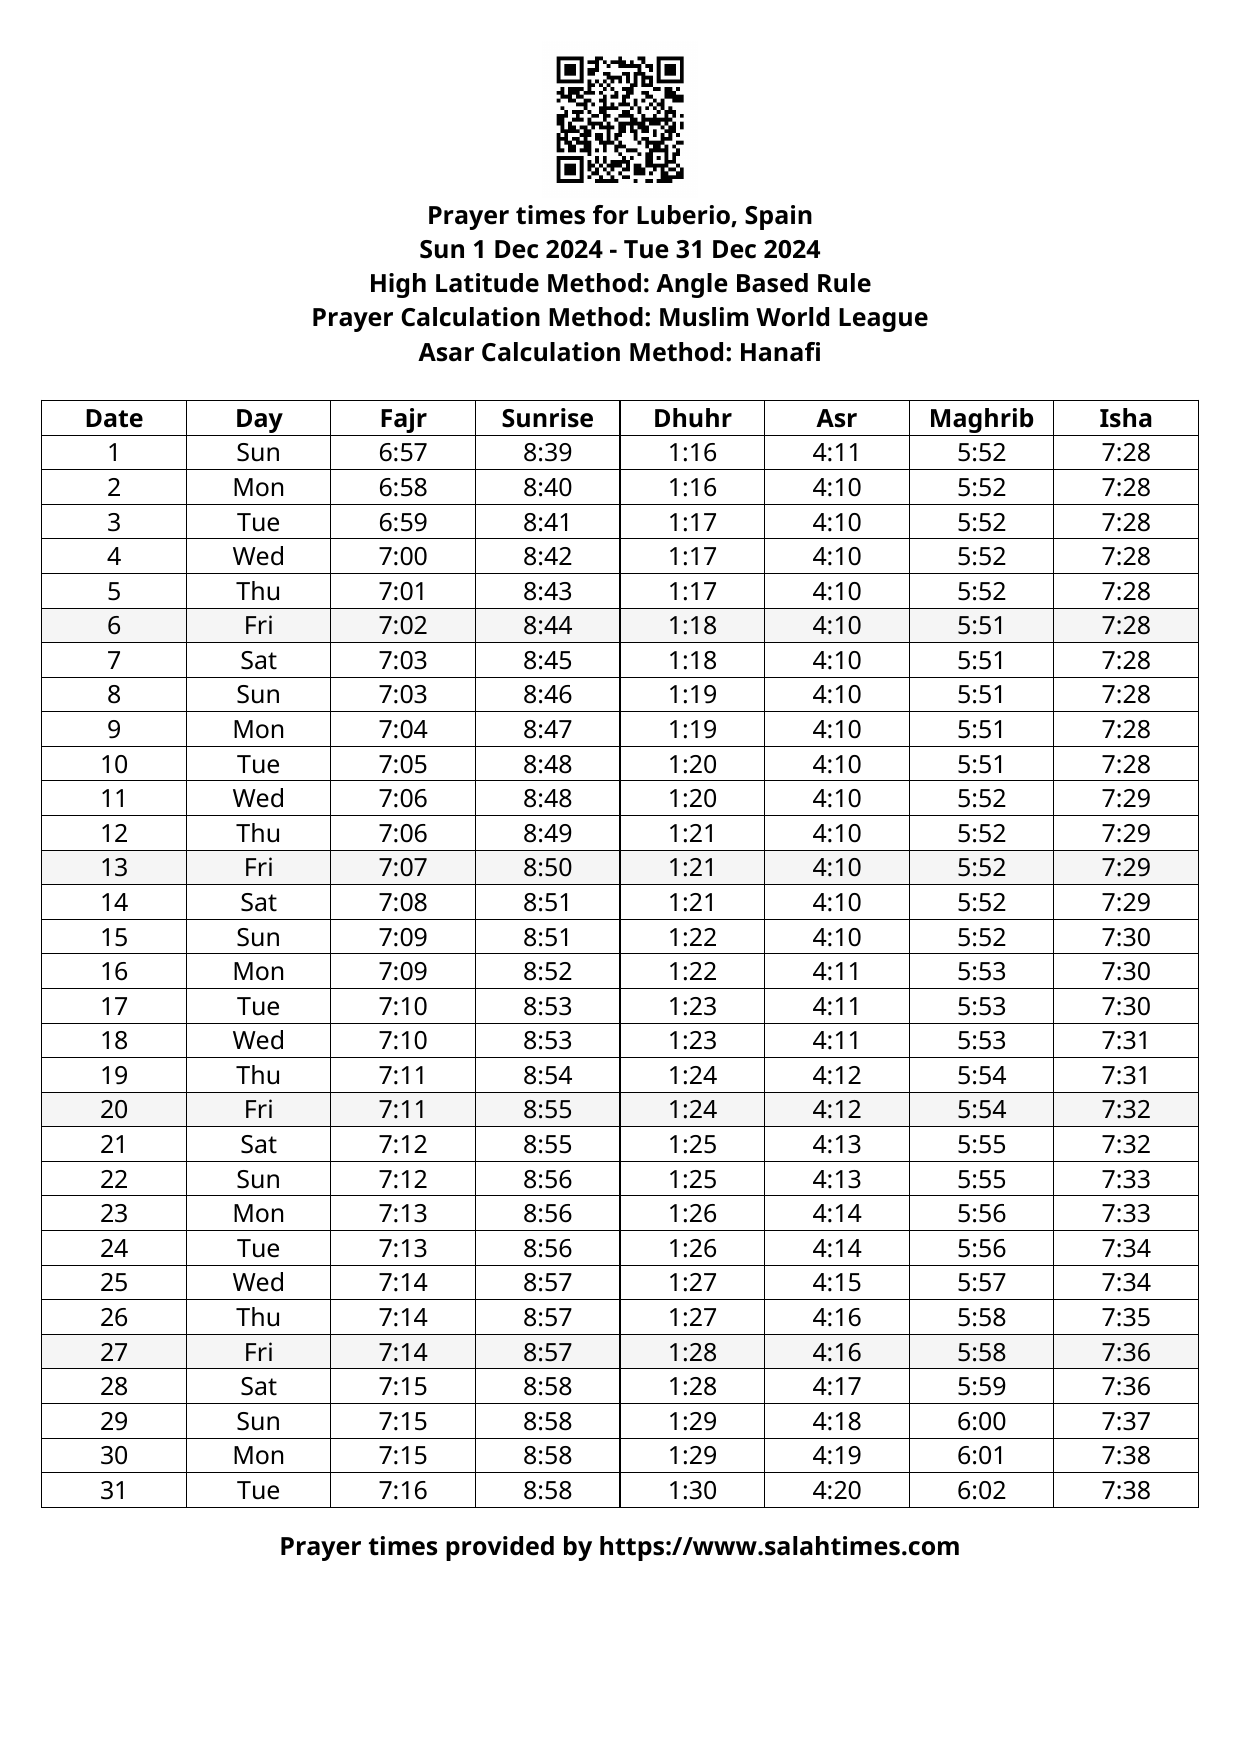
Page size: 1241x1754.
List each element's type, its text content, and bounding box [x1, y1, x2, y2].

table_cell 4:10 [765, 712, 909, 746]
table_cell 7:28 [1054, 470, 1198, 504]
table_cell 1:21 [621, 816, 764, 849]
table_cell 8:53 [476, 989, 619, 1022]
text Prayer times for Luberio, Spain [42, 198, 1198, 232]
table_cell Sat [187, 1127, 330, 1161]
table_cell 5:52 [910, 851, 1053, 884]
table_cell 7:36 [1054, 1335, 1198, 1368]
table_cell 7:32 [1054, 1093, 1198, 1126]
table_cell 4:12 [765, 1058, 909, 1092]
table_cell 7:01 [331, 574, 475, 607]
table_cell Tue [187, 1473, 330, 1507]
table_cell 8:58 [476, 1369, 619, 1403]
table_cell 1:21 [621, 851, 764, 884]
table_cell 30 [42, 1439, 186, 1472]
table_cell 10 [42, 747, 186, 780]
table_cell 8:45 [476, 643, 619, 677]
table_cell 4:10 [765, 574, 909, 607]
table_cell 4 [42, 539, 186, 573]
table_cell 6:02 [910, 1473, 1053, 1507]
table_cell 1:17 [621, 505, 764, 538]
table_cell 4:12 [765, 1093, 909, 1126]
table_cell 18 [42, 1024, 186, 1057]
table_cell 1:28 [621, 1335, 764, 1368]
table_cell 21 [42, 1127, 186, 1161]
text High Latitude Method: Angle Based Rule [42, 266, 1198, 300]
table_cell 27 [42, 1335, 186, 1368]
table_cell 2 [42, 470, 186, 504]
table_cell Wed [187, 539, 330, 573]
table_cell 1 [42, 436, 186, 469]
table_cell 7:10 [331, 1024, 475, 1057]
table_cell 5:52 [910, 539, 1053, 573]
table_cell 4:13 [765, 1127, 909, 1161]
table_cell 5:51 [910, 747, 1053, 780]
table_cell 6:01 [910, 1439, 1053, 1472]
table_cell Mon [187, 1196, 330, 1230]
table_cell 7:08 [331, 885, 475, 919]
table_cell 5:51 [910, 712, 1053, 746]
table_cell 8:51 [476, 885, 619, 919]
table_cell 7:33 [1054, 1162, 1198, 1195]
table_cell 5:55 [910, 1127, 1053, 1161]
table_header Date [42, 401, 186, 434]
table_cell 8 [42, 678, 186, 711]
table_cell 7:29 [1054, 851, 1198, 884]
table_cell Fri [187, 1335, 330, 1368]
table_cell 5:54 [910, 1058, 1053, 1092]
table_cell 9 [42, 712, 186, 746]
table_cell 6:00 [910, 1404, 1053, 1437]
table_cell Fri [187, 851, 330, 884]
table_cell 4:10 [765, 539, 909, 573]
table_cell 7:00 [331, 539, 475, 573]
table_cell Thu [187, 574, 330, 607]
table_cell Sat [187, 643, 330, 677]
table_cell 8:56 [476, 1231, 619, 1264]
table_cell 4:16 [765, 1300, 909, 1334]
table_cell 7:15 [331, 1369, 475, 1403]
table_cell 7:09 [331, 920, 475, 953]
table_cell Tue [187, 989, 330, 1022]
table_cell 5:55 [910, 1162, 1053, 1195]
table_cell Tue [187, 505, 330, 538]
table_cell Sun [187, 920, 330, 953]
table_cell Tue [187, 1231, 330, 1264]
table_cell 1:24 [621, 1058, 764, 1092]
table_cell 1:20 [621, 781, 764, 815]
table_cell 5:56 [910, 1231, 1053, 1264]
table_cell 7:09 [331, 954, 475, 988]
table_cell Thu [187, 1300, 330, 1334]
table_cell 4:14 [765, 1231, 909, 1264]
table_cell 1:22 [621, 954, 764, 988]
table_cell 8:58 [476, 1473, 619, 1507]
table_cell 6 [42, 609, 186, 642]
table_cell 5:51 [910, 678, 1053, 711]
table_cell 7:30 [1054, 920, 1198, 953]
table_cell 6:57 [331, 436, 475, 469]
table_cell 4:10 [765, 505, 909, 538]
table_cell 1:26 [621, 1196, 764, 1230]
table_cell 7:33 [1054, 1196, 1198, 1230]
table_cell 4:10 [765, 747, 909, 780]
table_cell 8:43 [476, 574, 619, 607]
table_cell 13 [42, 851, 186, 884]
table_cell 8:53 [476, 1024, 619, 1057]
table_cell 8:54 [476, 1058, 619, 1092]
table_cell 7:29 [1054, 781, 1198, 815]
table_cell 15 [42, 920, 186, 953]
table_cell 1:18 [621, 609, 764, 642]
table_cell 4:17 [765, 1369, 909, 1403]
table_cell 7:34 [1054, 1266, 1198, 1299]
table_cell 1:20 [621, 747, 764, 780]
table_cell 1:29 [621, 1404, 764, 1437]
table_cell 5:53 [910, 1024, 1053, 1057]
table_cell 4:10 [765, 885, 909, 919]
table_cell 4:14 [765, 1196, 909, 1230]
table_cell 8:49 [476, 816, 619, 849]
table_header Dhuhr [621, 401, 764, 434]
table_cell 7:10 [331, 989, 475, 1022]
table_cell 5:52 [910, 505, 1053, 538]
table_cell Mon [187, 712, 330, 746]
table_cell 28 [42, 1369, 186, 1403]
table_cell 1:27 [621, 1300, 764, 1334]
table_cell 5:58 [910, 1300, 1053, 1334]
table_cell 4:10 [765, 920, 909, 953]
table_cell 7:16 [331, 1473, 475, 1507]
table_cell Fri [187, 1093, 330, 1126]
table_cell 7:28 [1054, 643, 1198, 677]
picture [542, 41, 699, 198]
text Sun 1 Dec 2024 - Tue 31 Dec 2024 [42, 232, 1198, 266]
table_header Asr [765, 401, 909, 434]
table_cell 7:07 [331, 851, 475, 884]
table_cell 4:11 [765, 1024, 909, 1057]
table_cell 1:29 [621, 1439, 764, 1472]
table_cell 4:15 [765, 1266, 909, 1299]
table_cell 8:48 [476, 781, 619, 815]
table_cell 7:28 [1054, 539, 1198, 573]
text Prayer Calculation Method: Muslim World League [42, 300, 1198, 334]
table_cell 5 [42, 574, 186, 607]
table_cell Sat [187, 1369, 330, 1403]
table_cell 7:03 [331, 678, 475, 711]
table_cell 8:42 [476, 539, 619, 573]
table_cell 7:30 [1054, 989, 1198, 1022]
table_cell 8:57 [476, 1266, 619, 1299]
table_cell Sat [187, 885, 330, 919]
table_cell 7:04 [331, 712, 475, 746]
table_cell 8:40 [476, 470, 619, 504]
table_cell 1:25 [621, 1127, 764, 1161]
table_cell 8:57 [476, 1335, 619, 1368]
table_cell 8:57 [476, 1300, 619, 1334]
table_cell 7:35 [1054, 1300, 1198, 1334]
table_cell 1:16 [621, 436, 764, 469]
table_cell 1:18 [621, 643, 764, 677]
table_cell 31 [42, 1473, 186, 1507]
table_cell Sun [187, 1162, 330, 1195]
table_cell 7:13 [331, 1231, 475, 1264]
table_cell 19 [42, 1058, 186, 1092]
table_cell 5:51 [910, 609, 1053, 642]
table_cell 5:52 [910, 816, 1053, 849]
table_cell 16 [42, 954, 186, 988]
table_cell 8:46 [476, 678, 619, 711]
table_cell 7:37 [1054, 1404, 1198, 1437]
table_cell 1:30 [621, 1473, 764, 1507]
table_cell Wed [187, 1024, 330, 1057]
table_cell 8:56 [476, 1162, 619, 1195]
table_cell 1:27 [621, 1266, 764, 1299]
table_cell 7:28 [1054, 678, 1198, 711]
table_cell 7:28 [1054, 609, 1198, 642]
table_cell 5:56 [910, 1196, 1053, 1230]
table_cell 4:20 [765, 1473, 909, 1507]
table_cell 26 [42, 1300, 186, 1334]
table_cell 7:28 [1054, 505, 1198, 538]
table_cell 7:31 [1054, 1058, 1198, 1092]
table_cell 20 [42, 1093, 186, 1126]
table_cell Thu [187, 1058, 330, 1092]
table_cell 7:12 [331, 1127, 475, 1161]
table_cell 7:29 [1054, 816, 1198, 849]
table_cell 7 [42, 643, 186, 677]
table_cell 4:18 [765, 1404, 909, 1437]
table_cell 5:58 [910, 1335, 1053, 1368]
table_cell 5:54 [910, 1093, 1053, 1126]
table_cell 5:52 [910, 781, 1053, 815]
table_cell Wed [187, 1266, 330, 1299]
table_cell 4:19 [765, 1439, 909, 1472]
table_cell 7:31 [1054, 1024, 1198, 1057]
table_cell 1:24 [621, 1093, 764, 1126]
table_cell 7:28 [1054, 436, 1198, 469]
table_cell 22 [42, 1162, 186, 1195]
table_cell 4:10 [765, 470, 909, 504]
table_cell 7:15 [331, 1404, 475, 1437]
table_header Isha [1054, 401, 1198, 434]
table_header Maghrib [910, 401, 1053, 434]
table_cell 8:48 [476, 747, 619, 780]
table_cell 5:52 [910, 470, 1053, 504]
table_cell Sun [187, 1404, 330, 1437]
table_cell 1:17 [621, 574, 764, 607]
table_cell 7:13 [331, 1196, 475, 1230]
table_cell 8:44 [476, 609, 619, 642]
table_cell 4:10 [765, 609, 909, 642]
table_cell 4:13 [765, 1162, 909, 1195]
table_cell 7:34 [1054, 1231, 1198, 1264]
table_cell 7:11 [331, 1093, 475, 1126]
table_cell Mon [187, 1439, 330, 1472]
table_cell 11 [42, 781, 186, 815]
table_cell 5:52 [910, 885, 1053, 919]
table_cell 7:38 [1054, 1439, 1198, 1472]
table_cell 7:36 [1054, 1369, 1198, 1403]
table_cell 4:10 [765, 643, 909, 677]
table_cell 7:02 [331, 609, 475, 642]
table_cell 7:32 [1054, 1127, 1198, 1161]
table_cell 7:14 [331, 1266, 475, 1299]
table_cell 24 [42, 1231, 186, 1264]
table_cell 7:30 [1054, 954, 1198, 988]
table_cell Mon [187, 470, 330, 504]
table_cell 5:52 [910, 436, 1053, 469]
table_cell 5:52 [910, 920, 1053, 953]
table_cell 3 [42, 505, 186, 538]
table_cell 7:06 [331, 816, 475, 849]
table_cell 5:51 [910, 643, 1053, 677]
table_cell 4:10 [765, 816, 909, 849]
table_cell 7:12 [331, 1162, 475, 1195]
table_cell 7:11 [331, 1058, 475, 1092]
table_cell 1:22 [621, 920, 764, 953]
table_cell 5:53 [910, 954, 1053, 988]
table_cell 5:59 [910, 1369, 1053, 1403]
table_cell 8:52 [476, 954, 619, 988]
table_cell 7:14 [331, 1300, 475, 1334]
table_cell 7:28 [1054, 747, 1198, 780]
table_cell Fri [187, 609, 330, 642]
table_cell 7:28 [1054, 574, 1198, 607]
table_cell 1:21 [621, 885, 764, 919]
table_cell 1:25 [621, 1162, 764, 1195]
table_cell 25 [42, 1266, 186, 1299]
table_cell Tue [187, 747, 330, 780]
table_cell 8:58 [476, 1404, 619, 1437]
table_header Fajr [331, 401, 475, 434]
table_cell 7:14 [331, 1335, 475, 1368]
table_cell 1:16 [621, 470, 764, 504]
table_cell 7:29 [1054, 885, 1198, 919]
table_cell 7:03 [331, 643, 475, 677]
table_cell 1:26 [621, 1231, 764, 1264]
table_cell 1:23 [621, 1024, 764, 1057]
table_cell 23 [42, 1196, 186, 1230]
table_cell 4:10 [765, 781, 909, 815]
table_cell 8:56 [476, 1196, 619, 1230]
table_cell 7:38 [1054, 1473, 1198, 1507]
table_cell 8:39 [476, 436, 619, 469]
table_cell 14 [42, 885, 186, 919]
table_cell 1:17 [621, 539, 764, 573]
table_cell 8:51 [476, 920, 619, 953]
table_cell Sun [187, 436, 330, 469]
table_cell Sun [187, 678, 330, 711]
table_cell 4:16 [765, 1335, 909, 1368]
table_cell 5:52 [910, 574, 1053, 607]
table_cell 5:57 [910, 1266, 1053, 1299]
table_cell 1:28 [621, 1369, 764, 1403]
table_cell 4:11 [765, 989, 909, 1022]
table_cell Wed [187, 781, 330, 815]
text Prayer times provided by https://www.salahtimes.com [42, 1528, 1198, 1563]
table_cell 4:11 [765, 436, 909, 469]
table_cell 6:58 [331, 470, 475, 504]
text Asar Calculation Method: Hanafi [42, 334, 1198, 368]
table_header Sunrise [476, 401, 619, 434]
table_cell Thu [187, 816, 330, 849]
table_cell 8:50 [476, 851, 619, 884]
table_cell 7:28 [1054, 712, 1198, 746]
table_cell 8:55 [476, 1127, 619, 1161]
table_cell 7:05 [331, 747, 475, 780]
table_cell 12 [42, 816, 186, 849]
table_cell 17 [42, 989, 186, 1022]
table_cell 1:19 [621, 678, 764, 711]
table_cell 1:23 [621, 989, 764, 1022]
table_cell 4:11 [765, 954, 909, 988]
table_cell 6:59 [331, 505, 475, 538]
table_cell 7:15 [331, 1439, 475, 1472]
table_cell 8:58 [476, 1439, 619, 1472]
table_cell 4:10 [765, 678, 909, 711]
table_header Day [187, 401, 330, 434]
table_cell 7:06 [331, 781, 475, 815]
table_cell 4:10 [765, 851, 909, 884]
table_cell 8:41 [476, 505, 619, 538]
table_cell 8:47 [476, 712, 619, 746]
table_cell 29 [42, 1404, 186, 1437]
table_cell 1:19 [621, 712, 764, 746]
table_cell 8:55 [476, 1093, 619, 1126]
table_cell 5:53 [910, 989, 1053, 1022]
table_cell Mon [187, 954, 330, 988]
